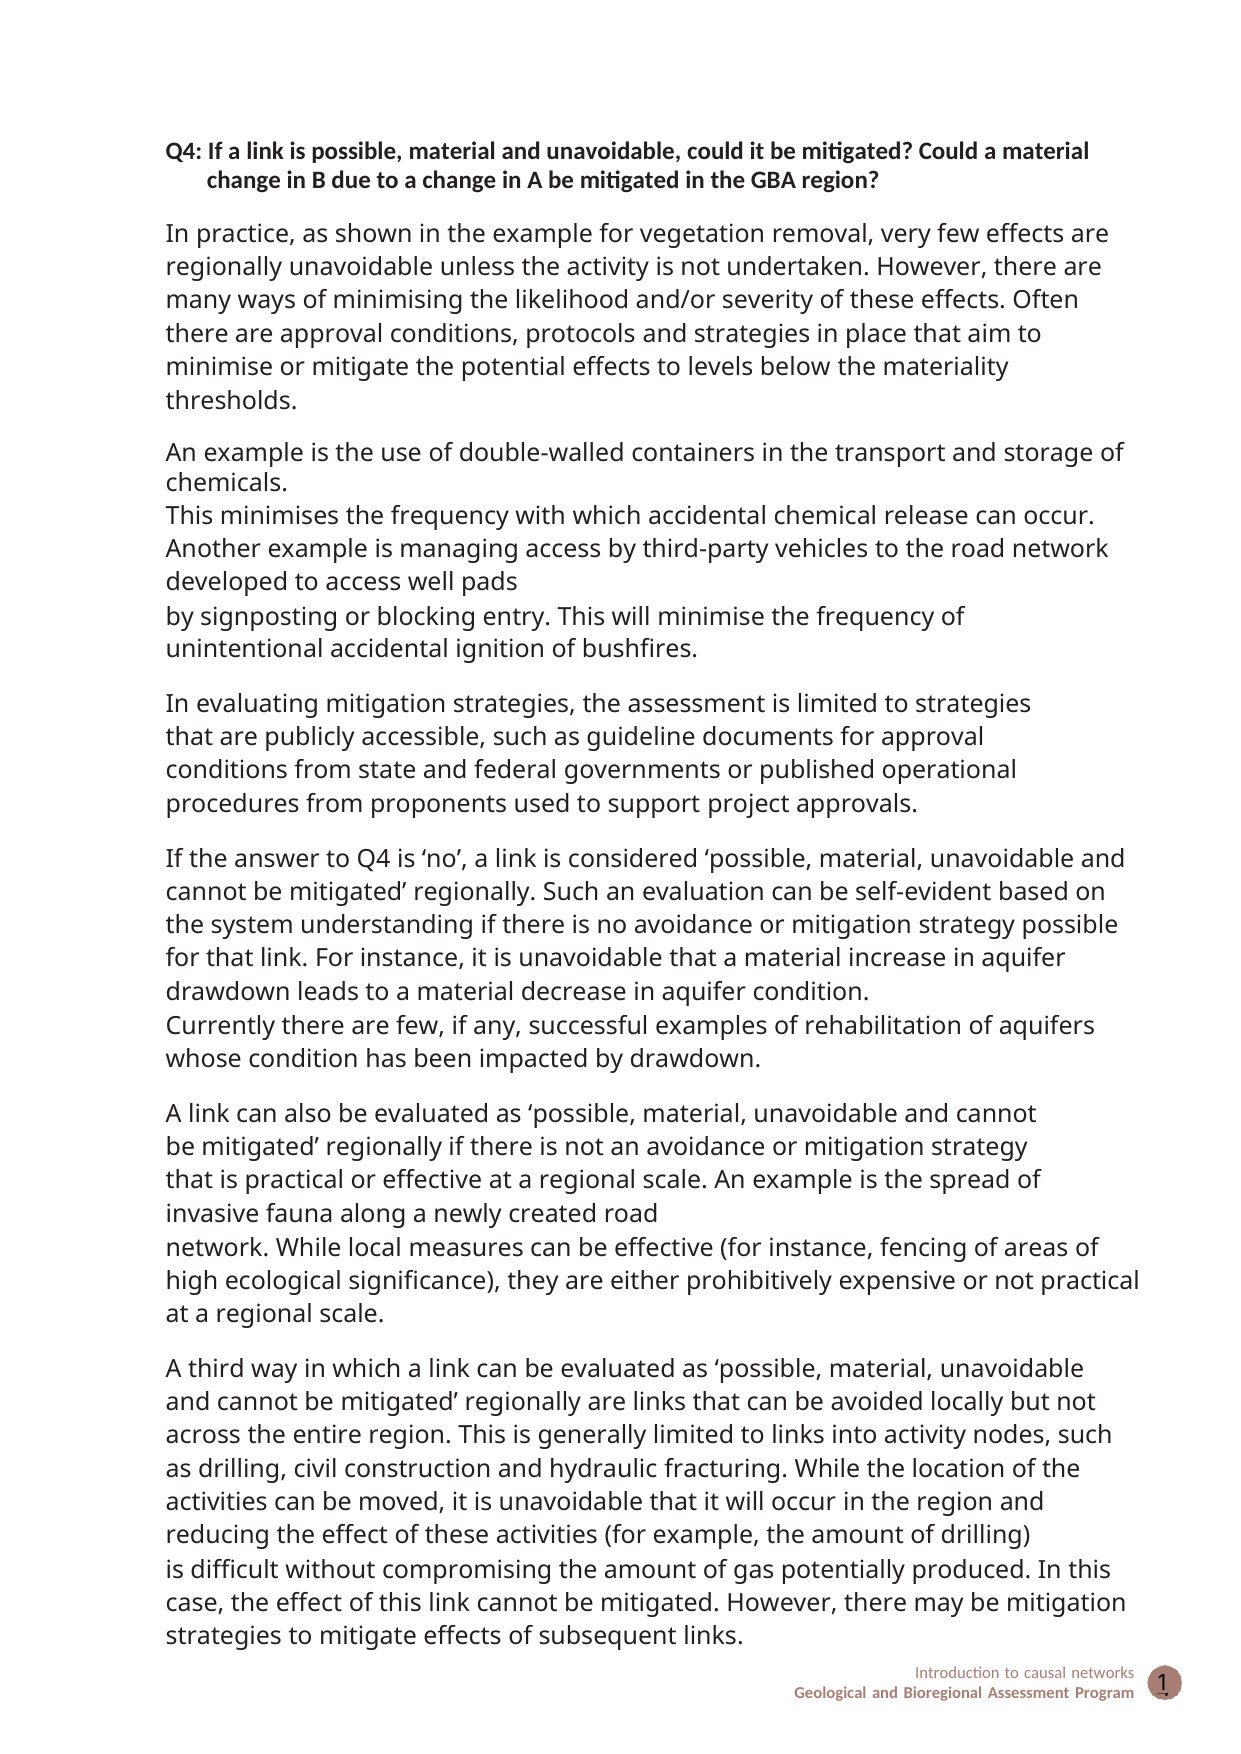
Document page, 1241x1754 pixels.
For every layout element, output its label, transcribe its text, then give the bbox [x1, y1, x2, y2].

text A link can also be evaluated as ‘possible, material, unavoidable and cannot be mitigated’ regionally if there is not an avoidance or mitigation strategy that is practical or effective at a regional scale. An example is the spread of invasive fauna along a newly created road [165, 1096, 1052, 1229]
text An example is the use of double-walled containers in the transport and storage of chemicals. [165, 437, 1153, 498]
subtitle Q4: If a link is possible, material and unavoidable, could it be mitigated? Could a material change in B due to a change in A be mitigated in the GBA region? [165, 135, 1111, 195]
picture [1147, 1665, 1182, 1700]
text In practice, as shown in the example for vegetation removal, very few effects are regionally unavoidable unless the activity is not undertaken. However, there are many ways of minimising the likelihood and/or severity of these effects. Often there are approval conditions, protocols and strategies in place that aim to minimise or mitigate the potential effects to levels below the materiality thresholds. [165, 216, 1111, 417]
text If the answer to Q4 is ‘no’, a link is considered ‘possible, material, unavoidable and cannot be mitigated’ regionally. Such an evaluation can be self-evident based on the system understanding if there is no avoidance or mitigation strategy possible for that link. For instance, it is unavoidable that a material increase in aquifer drawdown leads to a material decrease in aquifer condition. [165, 841, 1131, 1008]
text This minimises the frequency with which accidental chemical release can occur. Another example is managing access by third-party vehicles to the road network developed to access well pads [165, 498, 1136, 598]
text In evaluating mitigation strategies, the assessment is limited to strategies that are publicly accessible, such as guideline documents for approval conditions from state and federal governments or published operational procedures from proponents used to support project approvals. [165, 686, 1081, 819]
text by signposting or blocking entry. This will minimise the frequency of unintentional accidental ignition of bushfires. [165, 598, 1111, 665]
text network. While local measures can be effective (for instance, fencing of areas of high ecological significance), they are either prohibitively expensive or not practical at a regional scale. [165, 1229, 1153, 1330]
text Currently there are few, if any, successful examples of rehabilitation of aquifers whose condition has been impacted by drawdown. [165, 1008, 1127, 1075]
text A third way in which a link can be evaluated as ‘possible, material, unavoidable and cannot be mitigated’ regionally are links that can be avoided locally but not across the entire region. This is generally limited to links into activity nodes, such as drilling, civil construction and hydraulic fracturing. While the location of the activities can be moved, it is unavoidable that it will occur in the region and reducing the effect of these activities (for example, the amount of drilling) [165, 1351, 1121, 1551]
text is difficult without compromising the amount of gas potentially produced. In this case, the effect of this link cannot be mitigated. However, there may be mitigation strategies to mitigate effects of subsequent links. [165, 1552, 1127, 1652]
